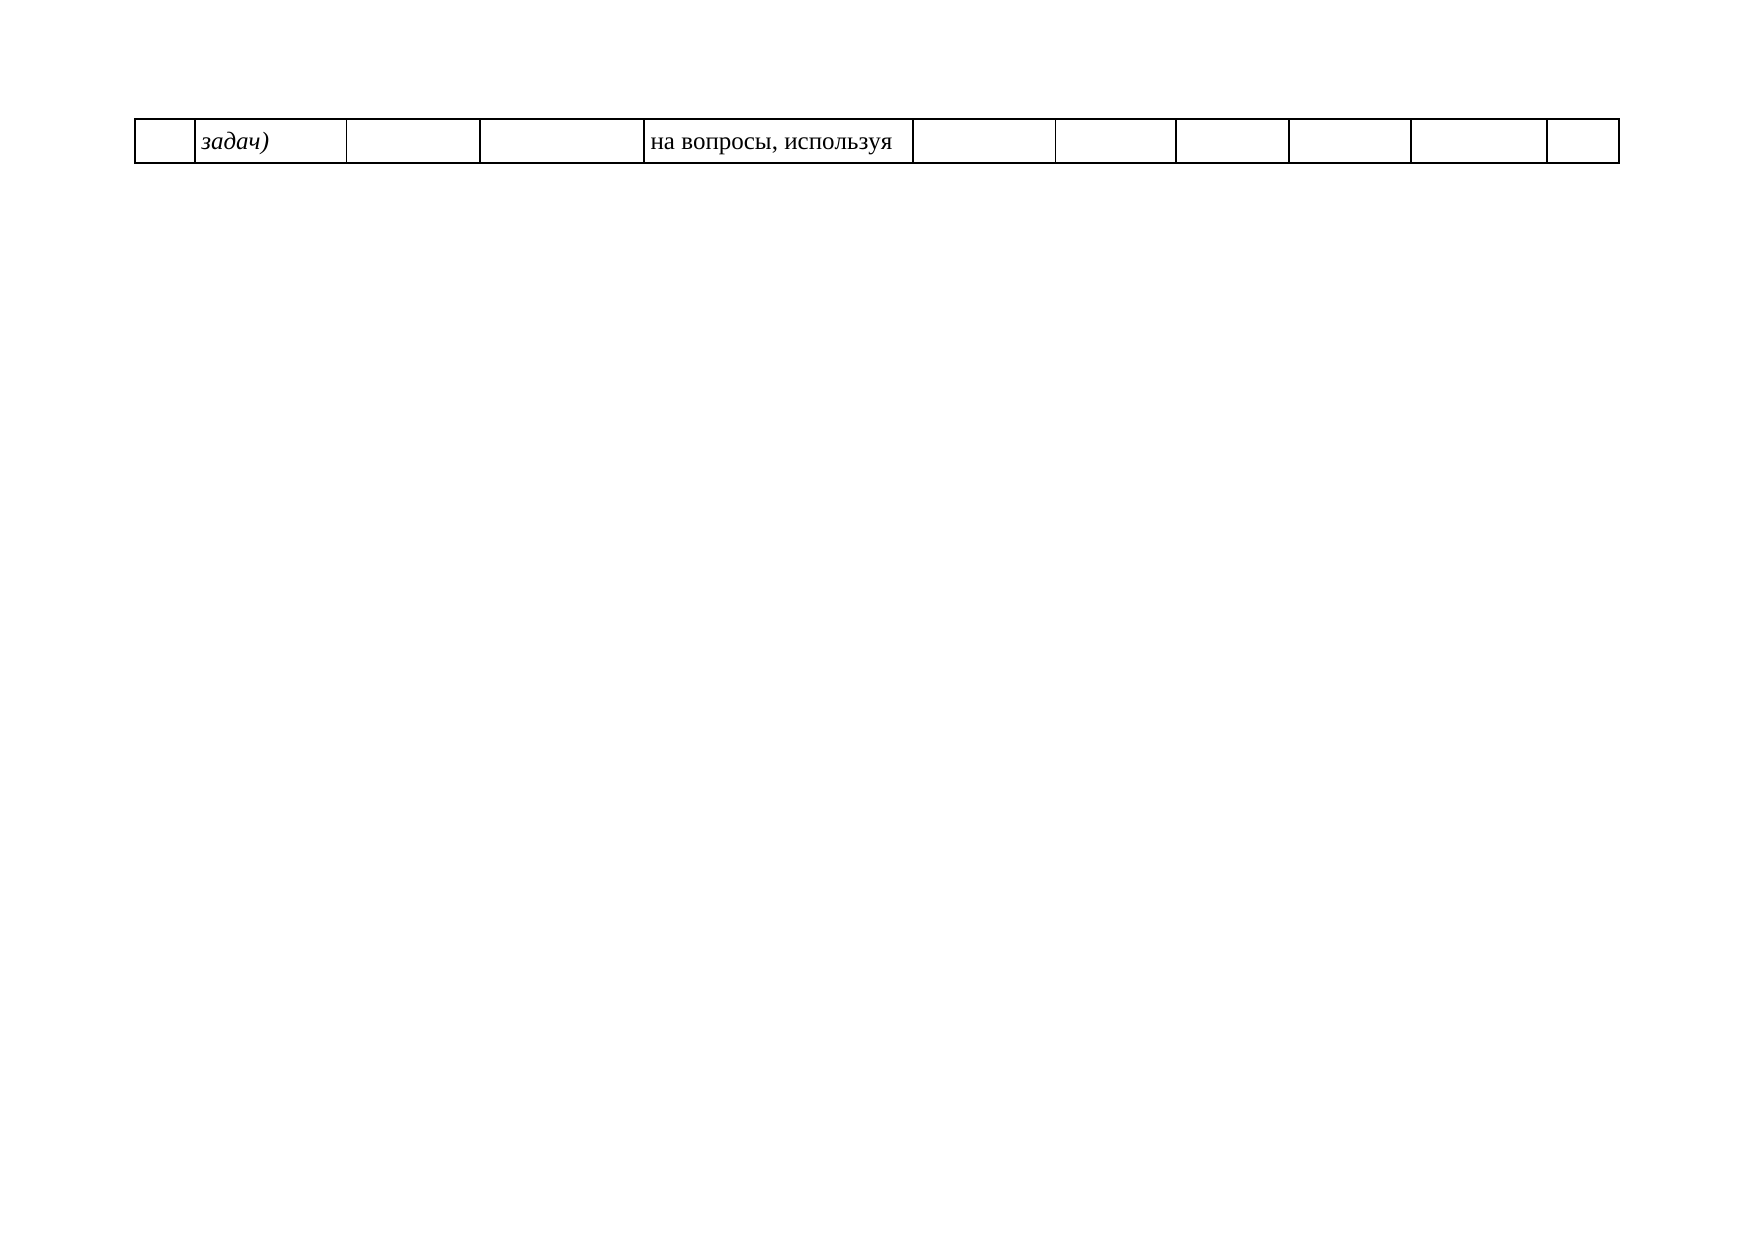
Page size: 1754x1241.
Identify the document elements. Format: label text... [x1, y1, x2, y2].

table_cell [347, 120, 479, 162]
table_cell 5 [136, 120, 194, 162]
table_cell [1290, 120, 1410, 162]
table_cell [645, 120, 912, 162]
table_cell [914, 120, 1055, 162]
table_cell 10.09 [1548, 120, 1618, 162]
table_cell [481, 120, 643, 162]
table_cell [196, 120, 346, 162]
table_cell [1056, 120, 1175, 162]
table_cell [1177, 120, 1288, 162]
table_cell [1412, 120, 1546, 162]
